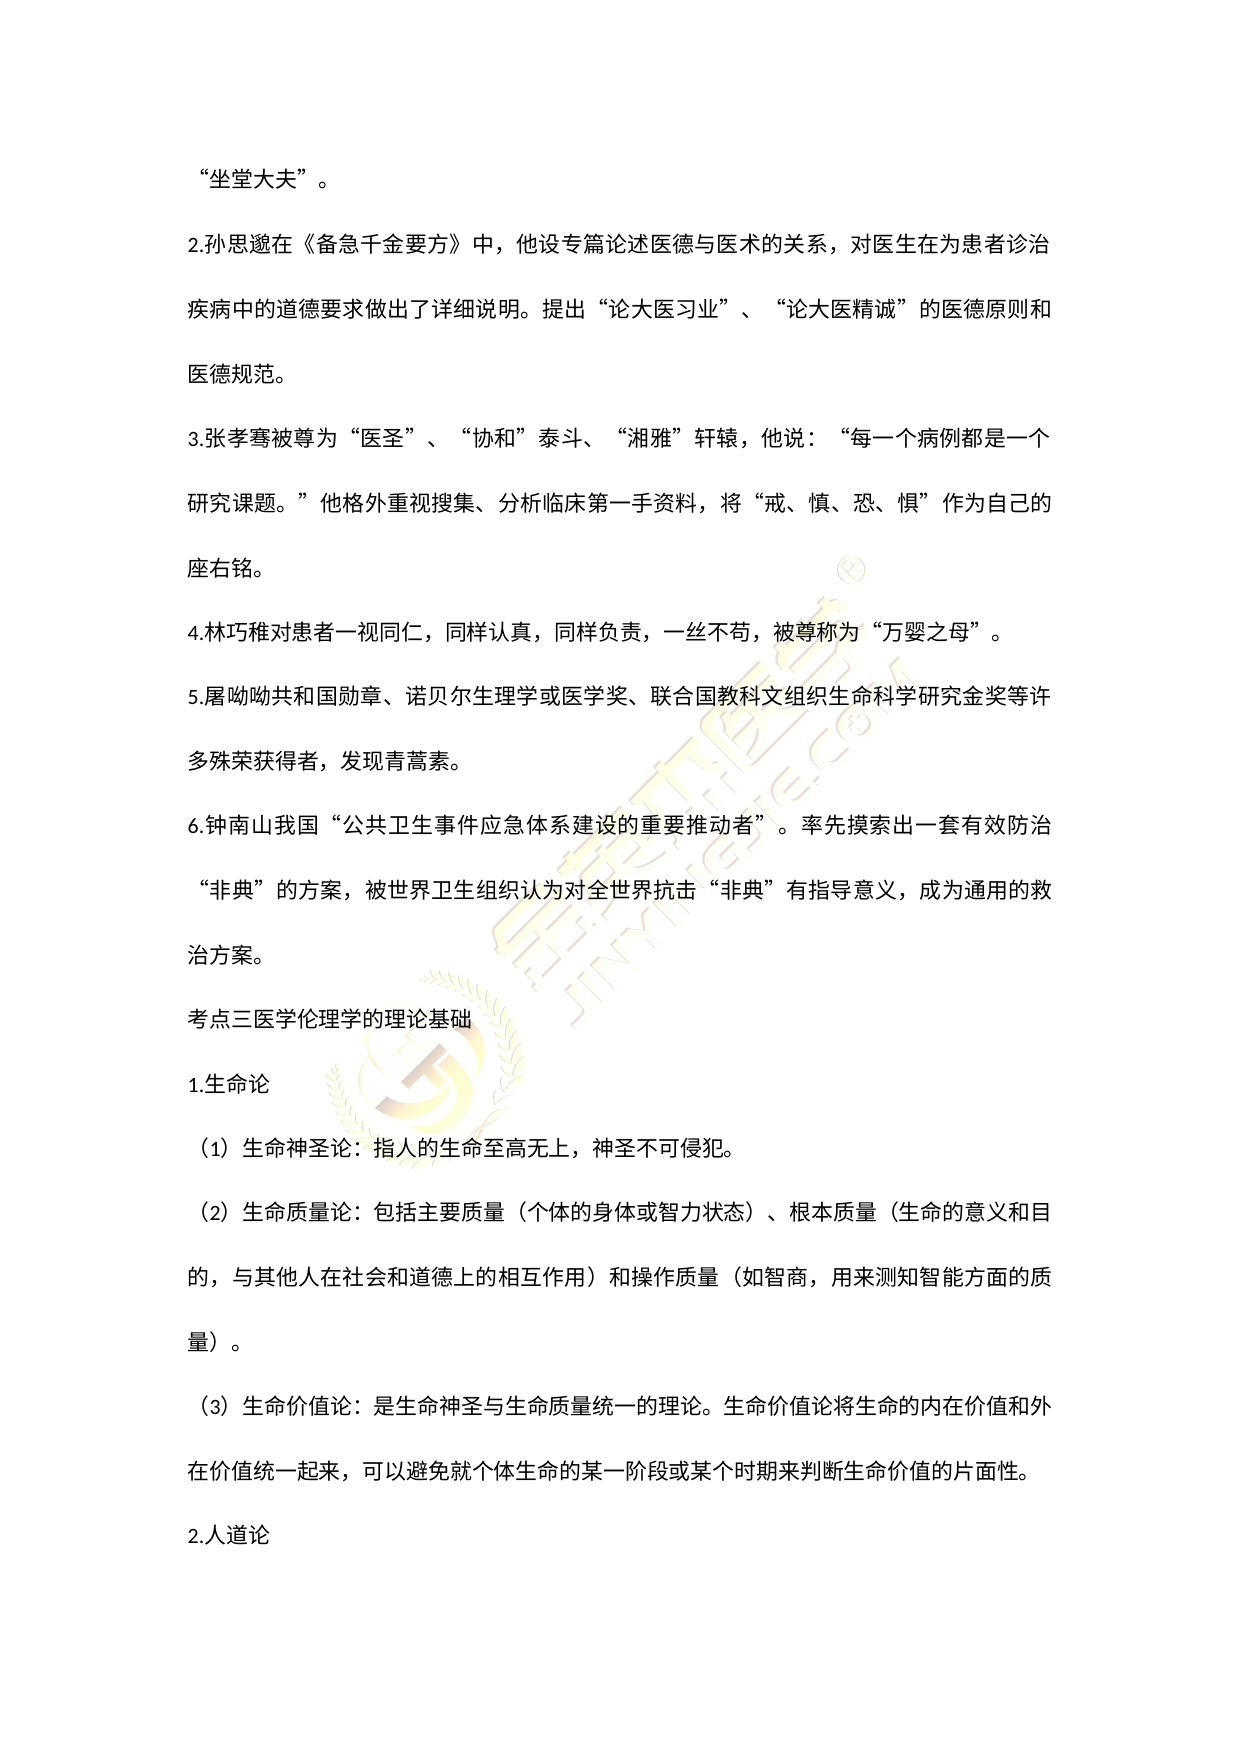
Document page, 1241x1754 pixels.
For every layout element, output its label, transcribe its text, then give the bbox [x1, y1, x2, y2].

text 3.张孝骞被尊为“医圣”、“协和”泰斗、“湘雅”轩辕，他说：“每一个病例都是一个研究课题。”他格外重视搜集、分析临床第一手资料，将“戒、慎、恐、惧”作为自己的座右铭。 [187, 420, 1053, 583]
text 6.钟南山我国“公共卫生事件应急体系建设的重要推动者”。率先摸索出一套有效防治“非典”的方案，被世界卫生组织认为对全世界抗击“非典”有指导意义，成为通用的救治方案。 [187, 808, 1053, 970]
text 2.孙思邈在《备急千金要方》中，他设专篇论述医德与医术的关系，对医生在为患者诊治疾病中的道德要求做出了详细说明。提出“论大医习业”、“论大医精诚”的医德原则和医德规范。 [187, 226, 1053, 389]
text 考点三医学伦理学的理论基础 [187, 1002, 1053, 1034]
text （3）生命价值论：是生命神圣与生命质量统一的理论。生命价值论将生命的内在价值和外在价值统一起来，可以避免就个体生命的某一阶段或某个时期来判断生命价值的片面性。 [187, 1389, 1053, 1486]
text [187, 162, 1053, 194]
text （1）生命神圣论：指人的生命至高无上，神圣不可侵犯。 [187, 1130, 1053, 1163]
text 5.屠呦呦共和国勋章、诺贝尔生理学或医学奖、联合国教科文组织生命科学研究金奖等许多殊荣获得者，发现青蒿素。 [187, 679, 1053, 776]
text 2.人道论 [187, 1518, 1053, 1550]
text 4.林巧稚对患者一视同仁，同样认真，同样负责，一丝不苟，被尊称为“万婴之母”。 [187, 614, 1053, 647]
text 1.生命论 [187, 1066, 1053, 1099]
text （2）生命质量论：包括主要质量（个体的身体或智力状态）、根本质量（生命的意义和目的，与其他人在社会和道德上的相互作用）和操作质量（如智商，用来测知智能方面的质量）。 [187, 1194, 1053, 1357]
